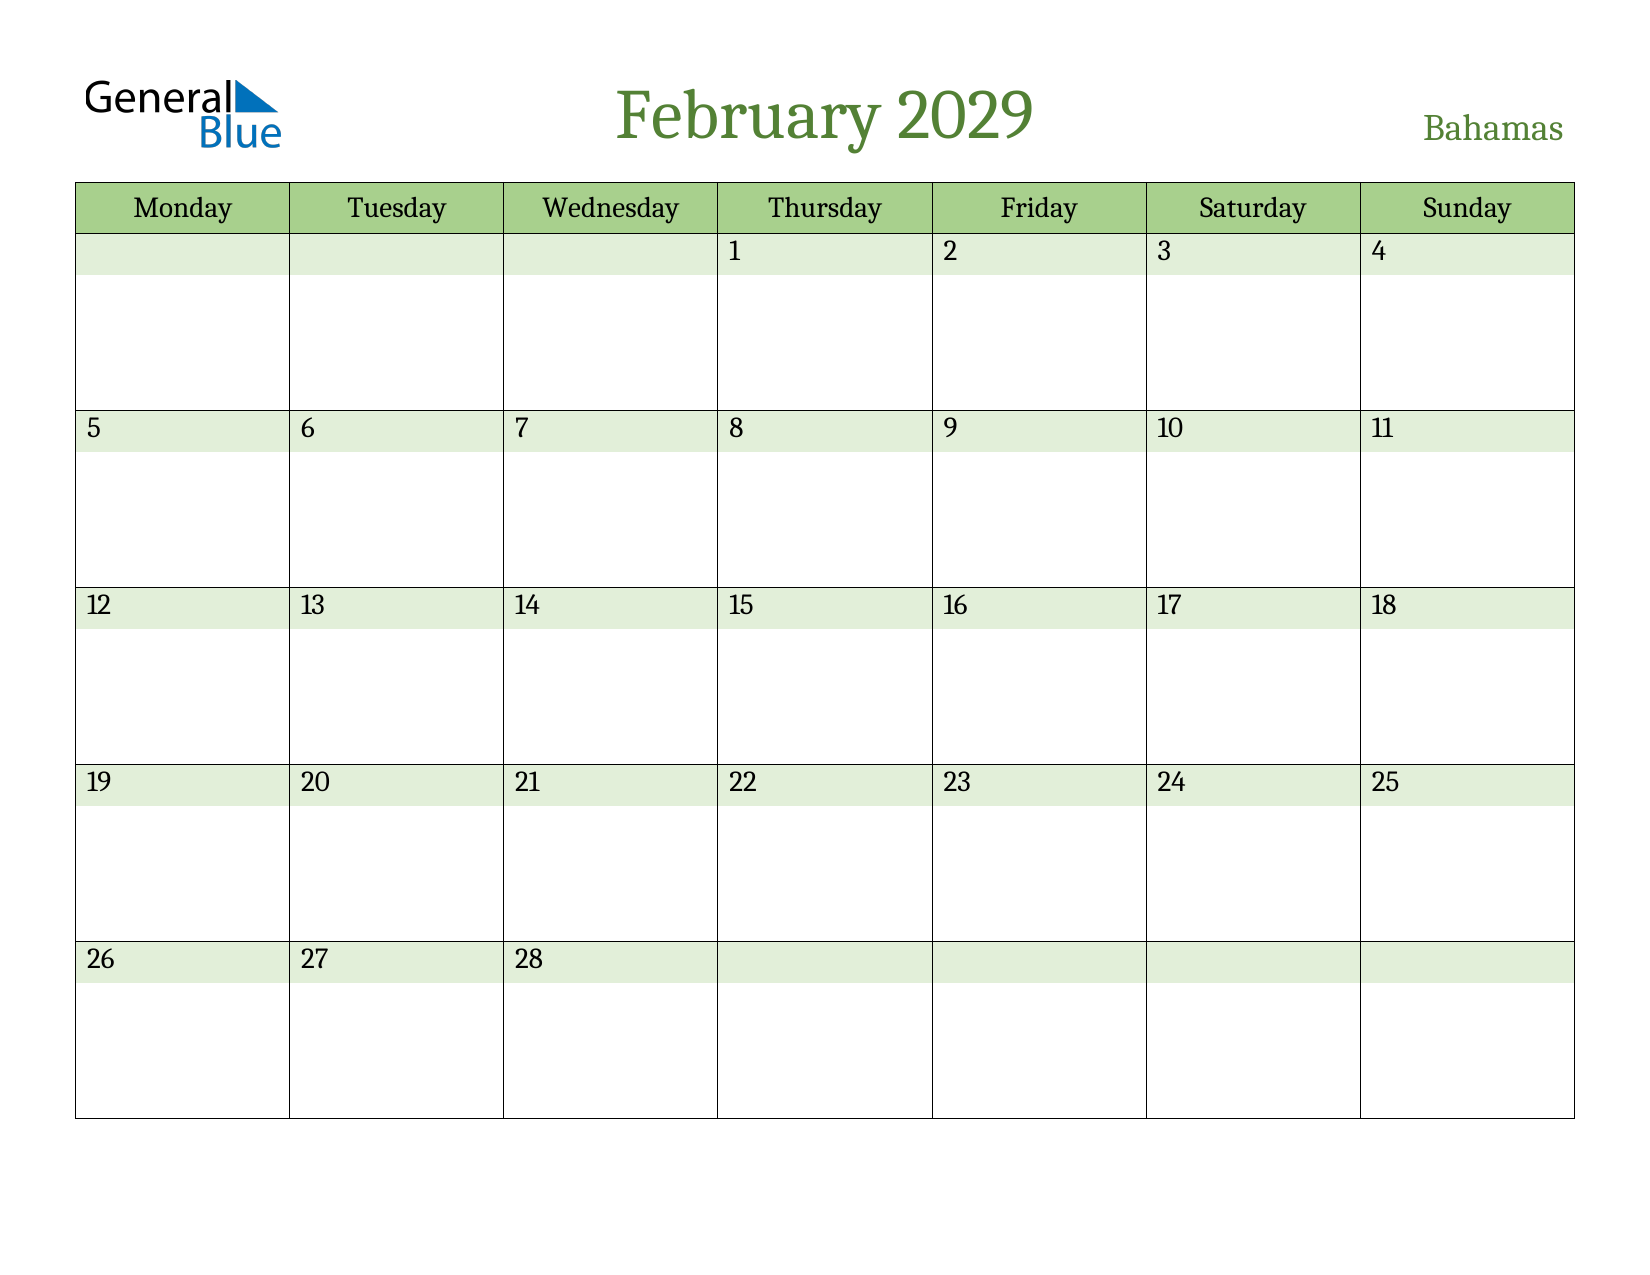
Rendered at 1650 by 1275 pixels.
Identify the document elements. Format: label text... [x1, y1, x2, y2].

table_cell 3 [1147, 234, 1360, 275]
table_header [76, 75, 503, 182]
table_cell [1361, 629, 1574, 764]
table_cell [718, 275, 932, 410]
table_cell Monday [76, 183, 289, 233]
table_cell [504, 806, 717, 941]
table_cell 27 [290, 942, 503, 983]
table_cell 2 [933, 234, 1146, 275]
table_cell [290, 629, 503, 764]
table_cell [933, 806, 1146, 941]
table_cell 24 [1147, 765, 1360, 806]
table_cell [1147, 806, 1360, 941]
table_cell [290, 983, 503, 1118]
table_cell 14 [504, 588, 717, 629]
table_cell 8 [718, 411, 932, 452]
table_cell [76, 275, 289, 410]
table_cell [76, 983, 289, 1118]
table_cell [1361, 452, 1574, 587]
table_cell 17 [1147, 588, 1360, 629]
table_cell 25 [1361, 765, 1574, 806]
table_cell [1147, 275, 1360, 410]
table_cell [504, 234, 717, 275]
table_cell [290, 806, 503, 941]
table_cell [1147, 452, 1360, 587]
table_cell [1361, 942, 1574, 983]
table_cell [504, 275, 717, 410]
table_cell 6 [290, 411, 503, 452]
table_cell [933, 942, 1146, 983]
table_cell 4 [1361, 234, 1574, 275]
table_cell [718, 983, 932, 1118]
table_cell 22 [718, 765, 932, 806]
table_cell [933, 275, 1146, 410]
table_cell [718, 806, 932, 941]
table_cell Saturday [1147, 183, 1360, 233]
table_cell [1147, 629, 1360, 764]
table_cell 19 [76, 765, 289, 806]
table_cell 15 [718, 588, 932, 629]
table_cell 23 [933, 765, 1146, 806]
table_cell 28 [504, 942, 717, 983]
table_cell 10 [1147, 411, 1360, 452]
table_cell 1 [718, 234, 932, 275]
table_cell [76, 806, 289, 941]
table_cell [718, 452, 932, 587]
table_cell Friday [933, 183, 1146, 233]
table_cell [1361, 275, 1574, 410]
table_cell [933, 452, 1146, 587]
table_cell [76, 452, 289, 587]
table_cell [504, 983, 717, 1118]
table_cell [1361, 983, 1574, 1118]
table_cell [933, 983, 1146, 1118]
table_cell 11 [1361, 411, 1574, 452]
table_cell 20 [290, 765, 503, 806]
table_cell 12 [76, 588, 289, 629]
table_cell Tuesday [290, 183, 503, 233]
table_cell [290, 452, 503, 587]
table_cell [76, 234, 289, 275]
table_cell Wednesday [504, 183, 717, 233]
table_cell [1361, 806, 1574, 941]
table_cell [1147, 983, 1360, 1118]
table_header February 2029 [504, 75, 1146, 182]
table_header Bahamas [1146, 75, 1574, 182]
table_cell Thursday [718, 183, 932, 233]
table_cell [718, 942, 932, 983]
table_cell [76, 629, 289, 764]
table_cell 7 [504, 411, 717, 452]
table_cell Sunday [1361, 183, 1574, 233]
table_cell 9 [933, 411, 1146, 452]
table_cell [504, 452, 717, 587]
picture [86, 80, 281, 148]
table_cell 18 [1361, 588, 1574, 629]
table_cell [504, 629, 717, 764]
table_cell [718, 629, 932, 764]
table_cell [933, 629, 1146, 764]
table_cell 5 [76, 411, 289, 452]
table_cell 13 [290, 588, 503, 629]
table_cell 21 [504, 765, 717, 806]
table_cell [290, 275, 503, 410]
table_cell 26 [76, 942, 289, 983]
table_cell [290, 234, 503, 275]
table_cell 16 [933, 588, 1146, 629]
table_cell [1147, 942, 1360, 983]
